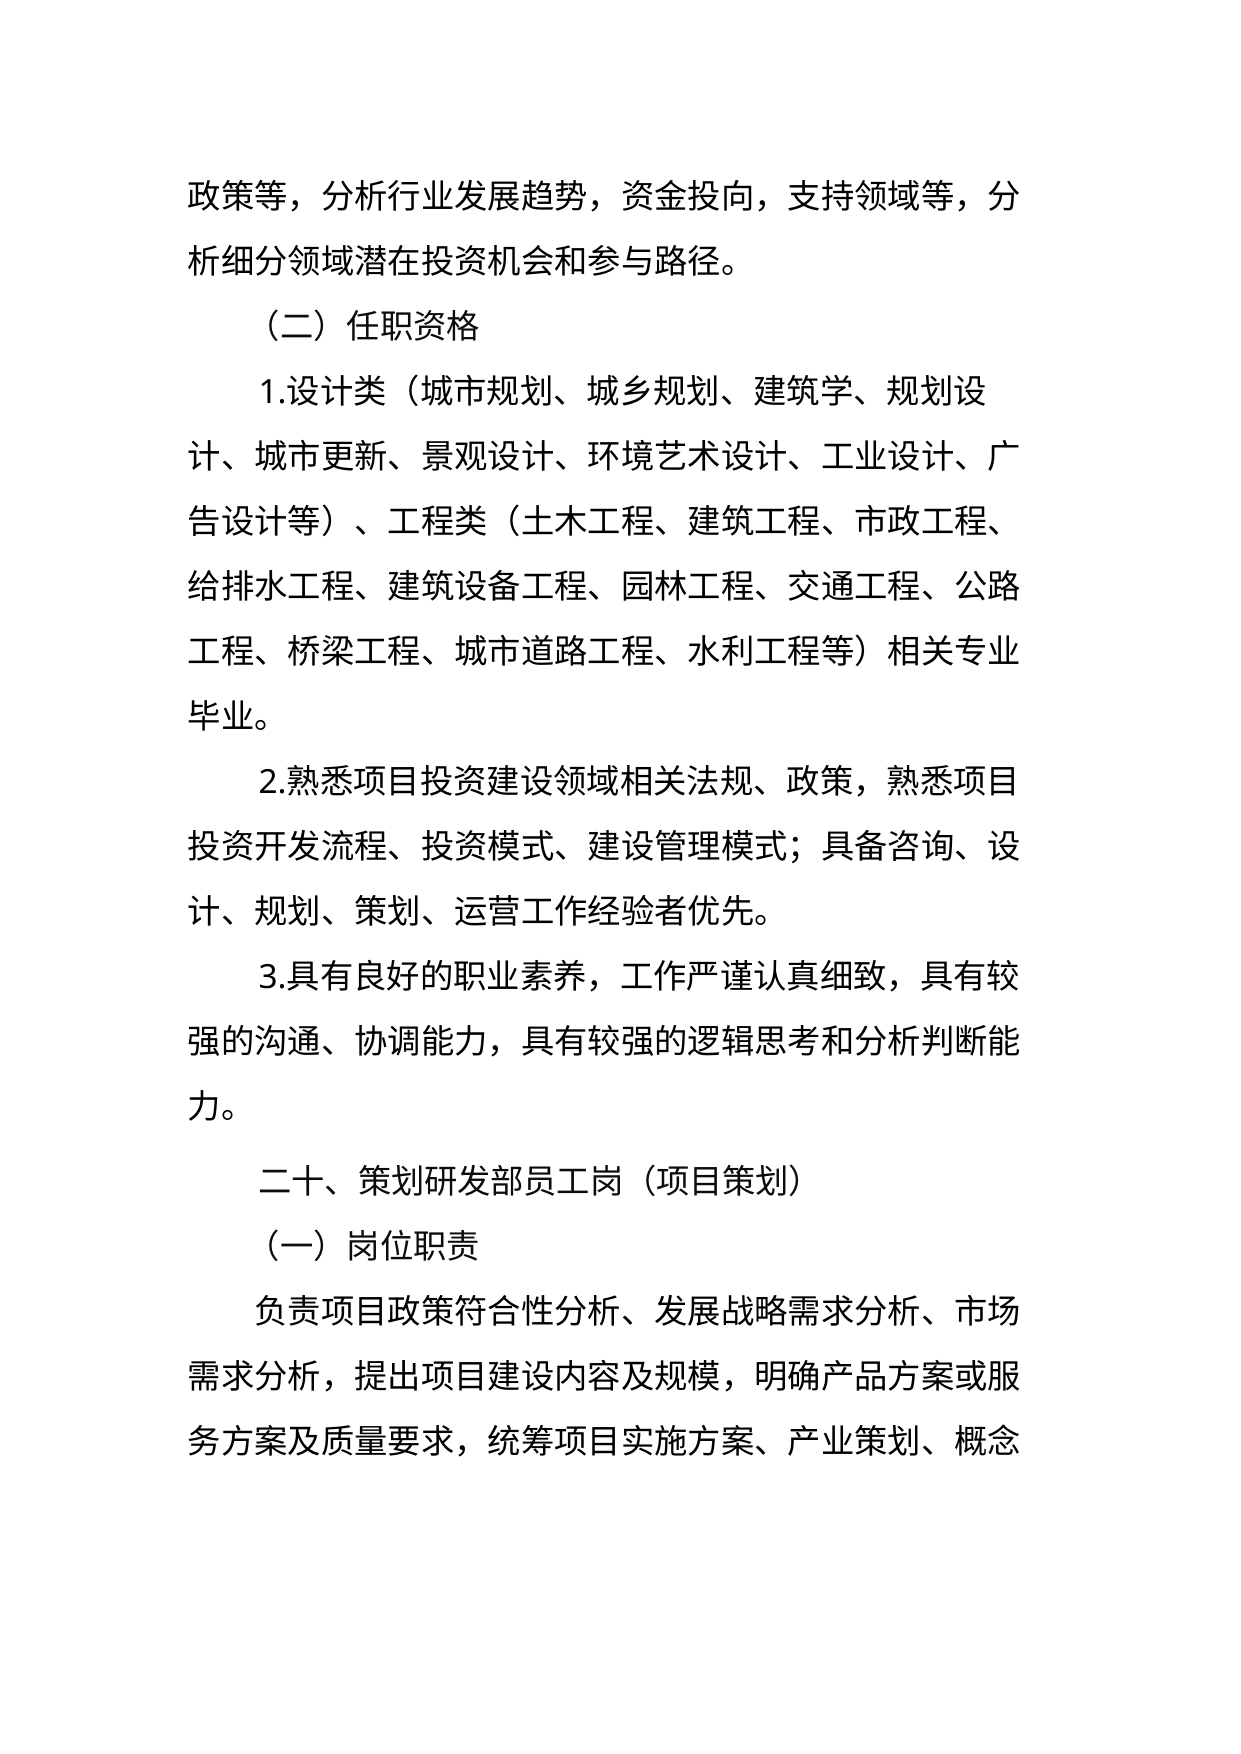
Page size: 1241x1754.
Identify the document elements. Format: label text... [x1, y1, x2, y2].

list 具有良好的职业素养，工作严谨认真细致，具有较强的沟通、协调能力，具有较强的逻辑思考和分析判断能力。 [187, 942, 1053, 1137]
list 二十、策划研发部员工岗（项目策划） [187, 1146, 1053, 1211]
list 熟悉项目投资建设领域相关法规、政策，熟悉项目投资开发流程、投资模式、建设管理模式；具备咨询、设计、规划、策划、运营工作经验者优先。 [187, 747, 1053, 942]
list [187, 162, 1053, 292]
list （一）岗位职责 [187, 1211, 1053, 1276]
list （二）任职资格 [187, 292, 1053, 357]
list 设计类（城市规划、城乡规划、建筑学、规划设计、城市更新、景观设计、环境艺术设计、工业设计、广告设计等）、工程类（土木工程、建筑工程、市政工程、给排水工程、建筑设备工程、园林工程、交通工程、公路工程、桥梁工程、城市道路工程、水利工程等）相关专业毕业。 [187, 357, 1053, 747]
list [187, 1276, 1053, 1471]
